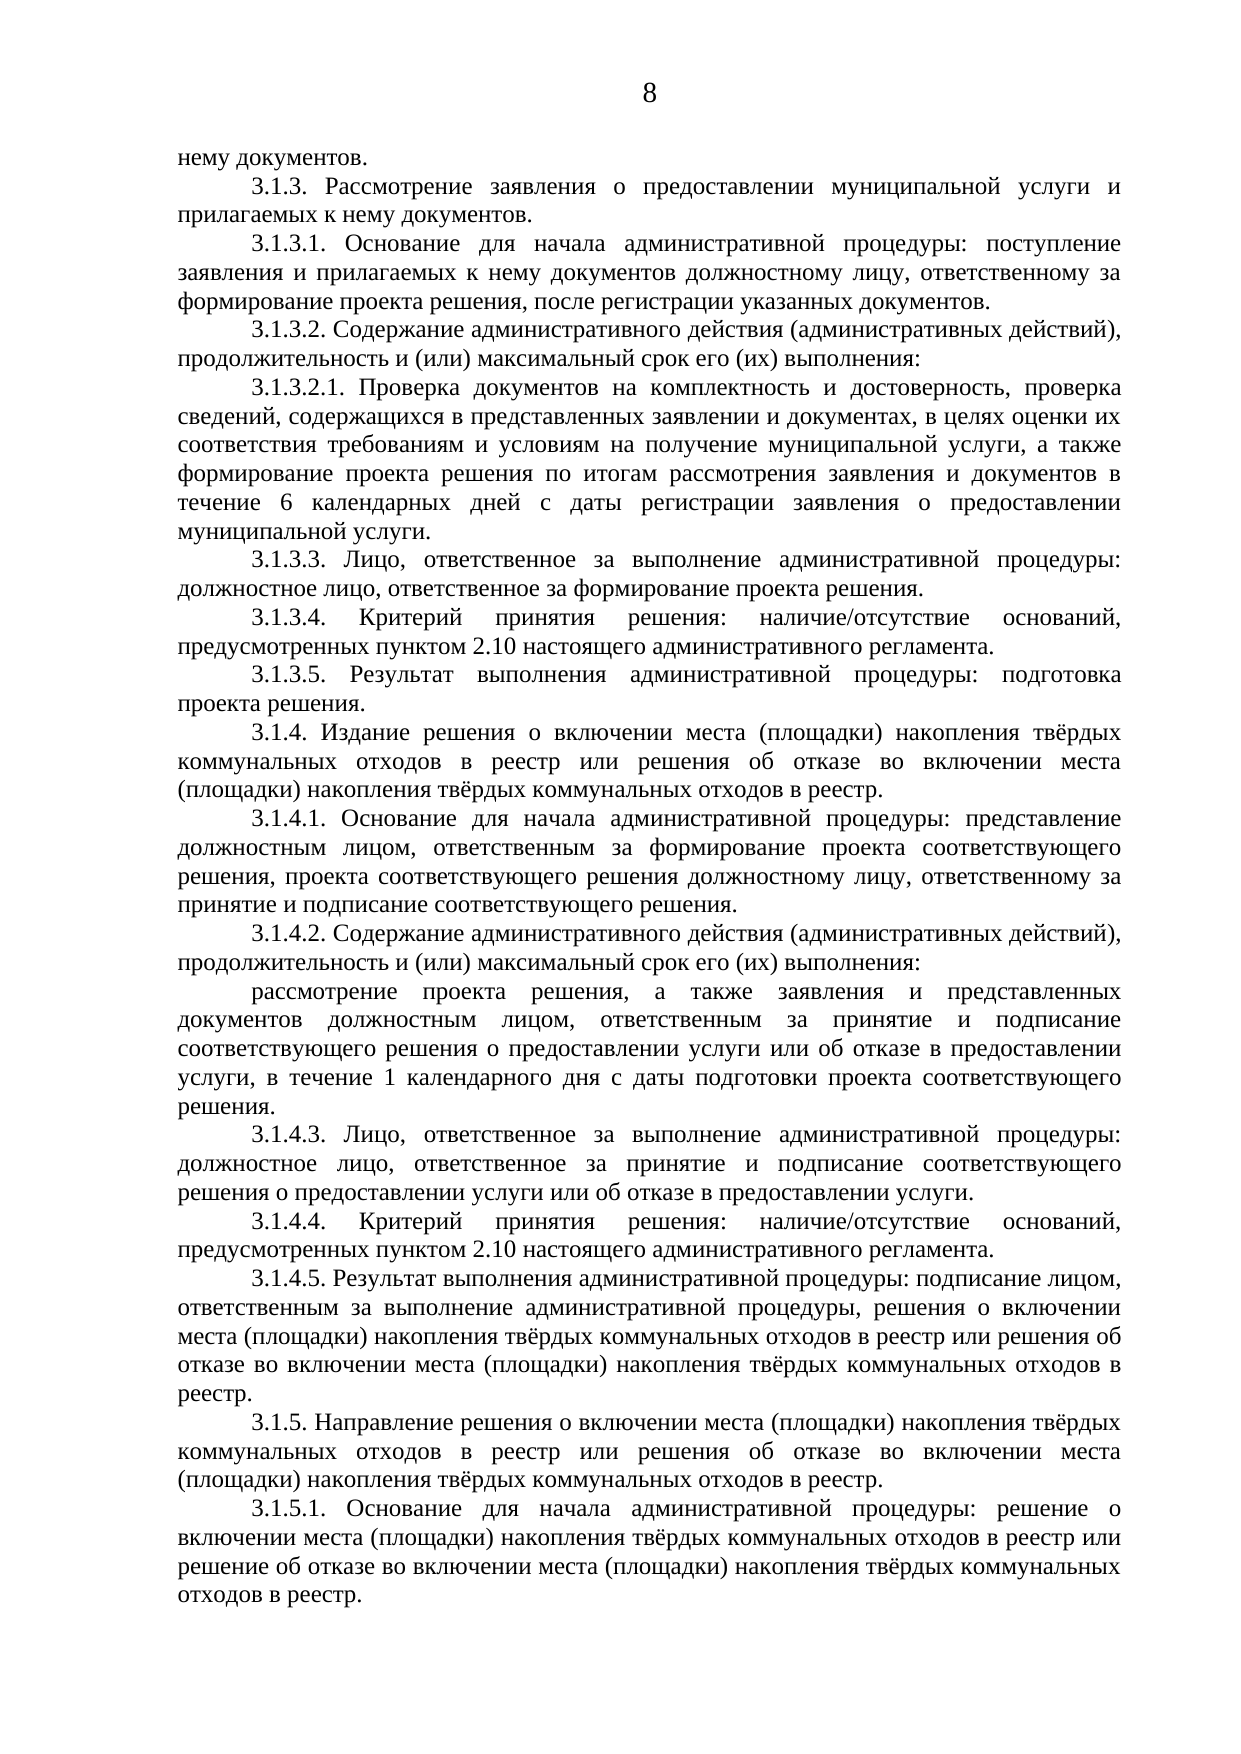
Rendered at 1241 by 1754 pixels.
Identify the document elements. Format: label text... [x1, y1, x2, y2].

text 3.1.3.1. Основание для начала административной процедуры: поступление заявления и прилагаемых к нему документов должностному лицу, ответственному за формирование проекта решения, после регистрации указанных документов. [177, 228, 1122, 314]
text 3.1.3.5. Результат выполнения административной процедуры: подготовка проекта решения. [177, 659, 1122, 717]
text 3.1.4.3. Лицо, ответственное за выполнение административной процедуры: должностное лицо, ответственное за принятие и подписание соответствующего решения о предоставлении услуги или об отказе в предоставлении услуги. [177, 1119, 1122, 1206]
text 3.1.4. Издание решения о включении места (площадки) накопления твёрдых коммунальных отходов в реестр или решения об отказе во включении места (площадки) накопления твёрдых коммунальных отходов в реестр. [177, 717, 1122, 803]
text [177, 142, 1122, 171]
text 3.1.5.1. Основание для начала административной процедуры: решение о включении места (площадки) накопления твёрдых коммунальных отходов в реестр или решение об отказе во включении места (площадки) накопления твёрдых коммунальных отходов в реестр. [177, 1493, 1122, 1608]
text рассмотрение проекта решения, а также заявления и представленных документов должностным лицом, ответственным за принятие и подписание соответствующего решения о предоставлении услуги или об отказе в предоставлении услуги, в течение 1 календарного дня с даты подготовки проекта соответствующего решения. [177, 976, 1122, 1119]
text 3.1.3.4. Критерий принятия решения: наличие/отсутствие оснований, предусмотренных пунктом 2.10 настоящего административного регламента. [177, 602, 1122, 659]
text 3.1.4.4. Критерий принятия решения: наличие/отсутствие оснований, предусмотренных пунктом 2.10 настоящего административного регламента. [177, 1206, 1122, 1263]
text 3.1.4.2. Содержание административного действия (административных действий), продолжительность и (или) максимальный срок его (их) выполнения: [177, 918, 1122, 976]
text 3.1.3.2. Содержание административного действия (административных действий), продолжительность и (или) максимальный срок его (их) выполнения: [177, 314, 1122, 372]
text 3.1.5. Направление решения о включении места (площадки) накопления твёрдых коммунальных отходов в реестр или решения об отказе во включении места (площадки) накопления твёрдых коммунальных отходов в реестр. [177, 1407, 1122, 1493]
text 3.1.3.3. Лицо, ответственное за выполнение административной процедуры: должностное лицо, ответственное за формирование проекта решения. [177, 544, 1122, 602]
text 3.1.3. Рассмотрение заявления о предоставлении муниципальной услуги и прилагаемых к нему документов. [177, 171, 1122, 228]
text 3.1.3.2.1. Проверка документов на комплектность и достоверность, проверка сведений, содержащихся в представленных заявлении и документах, в целях оценки их соответствия требованиям и условиям на получение муниципальной услуги, а также формирование проекта решения по итогам рассмотрения заявления и документов в течение 6 календарных дней с даты регистрации заявления о предоставлении муниципальной услуги. [177, 372, 1122, 544]
text 3.1.4.1. Основание для начала административной процедуры: представление должностным лицом, ответственным за формирование проекта соответствующего решения, проекта соответствующего решения должностному лицу, ответственному за принятие и подписание соответствующего решения. [177, 803, 1122, 918]
text 3.1.4.5. Результат выполнения административной процедуры: подписание лицом, ответственным за выполнение административной процедуры, решения о включении места (площадки) накопления твёрдых коммунальных отходов в реестр или решения об отказе во включении места (площадки) накопления твёрдых коммунальных отходов в реестр. [177, 1263, 1122, 1407]
